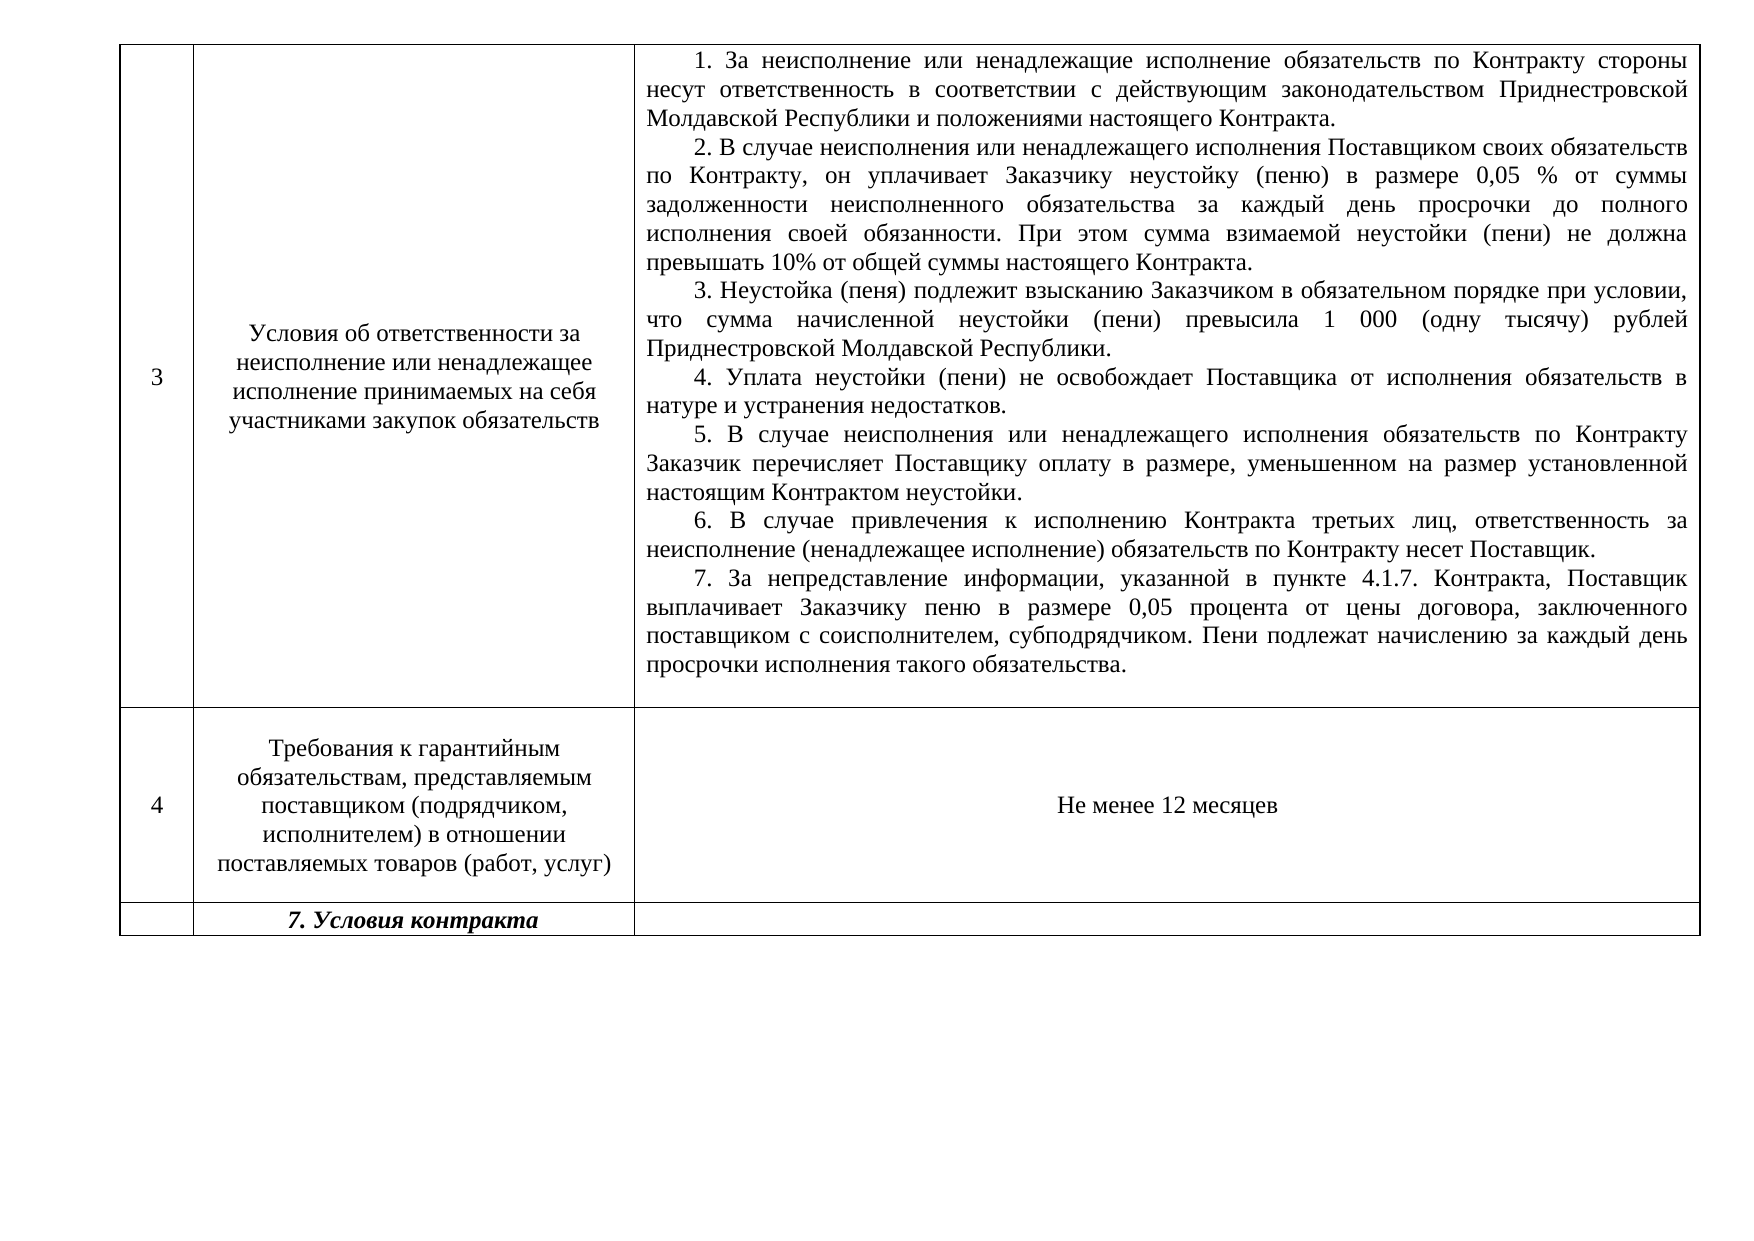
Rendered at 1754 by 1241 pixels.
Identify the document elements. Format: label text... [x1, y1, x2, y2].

table_cell Не менее 12 месяцев [635, 708, 1699, 902]
table_cell 4 [121, 708, 193, 902]
table_cell Требования к гарантийным обязательствам, представляемым поставщиком (подрядчиком, исполнителем) в отношении поставляемых товаров (работ, услуг) [194, 708, 634, 902]
table_cell [635, 903, 1699, 935]
table_cell 1. За неисполнение или ненадлежащие исполнение обязательств по Контракту стороны несут ответственность в соответствии с действующим законодательством Приднестровской Молдавской Республики и положениями настоящего Контракта. 2. В случае неисполнения или ненадлежащего исполнения Поставщиком своих обязательств по Контракту, он уплачивает Заказчику неустойку (пеню) в размере 0,05 % от суммы задолженности неисполненного обязательства за каждый день просрочки до полного исполнения своей обязанности. При этом сумма взимаемой неустойки (пени) не должна превышать 10% от общей суммы настоящего Контракта. 3. Неустойка (пеня) подлежит взысканию Заказчиком в обязательном порядке при условии, что сумма начисленной неустойки (пени) превысила 1 000 (одну тысячу) рублей Приднестровской Молдавской Республики. 4. Уплата неустойки (пени) не освобождает Поставщика от исполнения обязательств в натуре и устранения недостатков. 5. В случае неисполнения или ненадлежащего исполнения обязательств по Контракту Заказчик перечисляет Поставщику оплату в размере, уменьшенном на размер установленной настоящим Контрактом неустойки. 6. В случае привлечения к исполнению Контракта третьих лиц, ответственность за неисполнение (ненадлежащее исполнение) обязательств по Контракту несет Поставщик. 7. За непредставление информации, указанной в пункте 4.1.7. Контракта, Поставщик выплачивает Заказчику пеню в размере 0,05 процента от цены договора, заключенного поставщиком с соисполнителем, субподрядчиком. Пени подлежат начислению за каждый день просрочки исполнения такого обязательства. [635, 45, 1699, 707]
table_cell [121, 903, 193, 935]
table_cell Условия об ответственности за неисполнение или ненадлежащее исполнение принимаемых на себя участниками закупок обязательств [194, 45, 634, 707]
table_cell 7. Условия контракта [194, 903, 634, 935]
table_cell 3 [121, 45, 193, 707]
